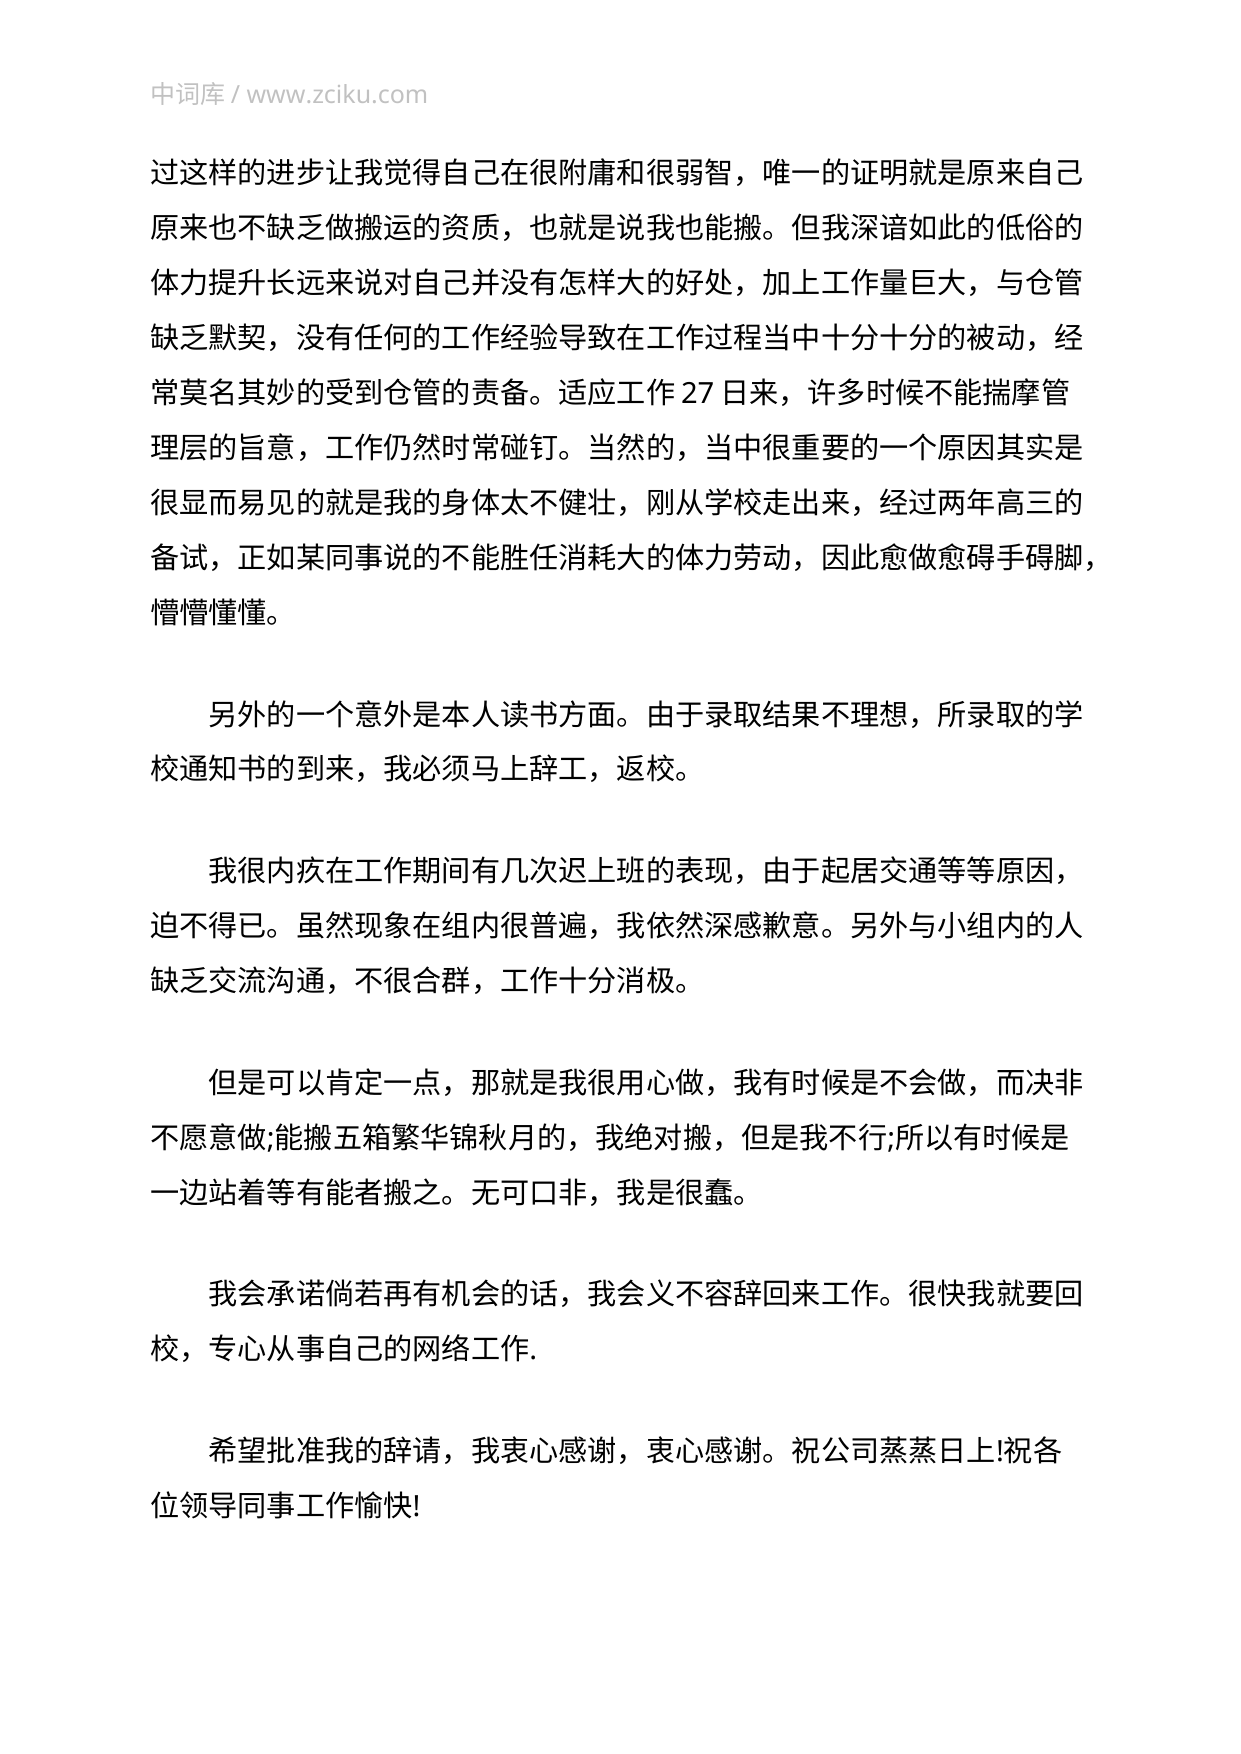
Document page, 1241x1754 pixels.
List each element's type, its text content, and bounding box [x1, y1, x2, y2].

text 我很内疚在工作期间有几次迟上班的表现，由于起居交通等等原因，迫不得已。虽然现象在组内很普遍，我依然深感歉意。另外与小组内的人缺乏交流沟通，不很合群，工作十分消极。 [150, 848, 1090, 1000]
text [150, 150, 1090, 632]
text 希望批准我的辞请，我衷心感谢，衷心感谢。祝公司蒸蒸日上!祝各位领导同事工作愉快! [150, 1428, 1090, 1525]
text 另外的一个意外是本人读书方面。由于录取结果不理想，所录取的学校通知书的到来，我必须马上辞工，返校。 [150, 691, 1090, 788]
text 我会承诺倘若再有机会的话，我会义不容辞回来工作。很快我就要回校，专心从事自己的网络工作. [150, 1271, 1090, 1368]
text 但是可以肯定一点，那就是我很用心做，我有时候是不会做，而决非不愿意做;能搬五箱繁华锦秋月的，我绝对搬，但是我不行;所以有时候是一边站着等有能者搬之。无可口非，我是很蠢。 [150, 1059, 1090, 1211]
